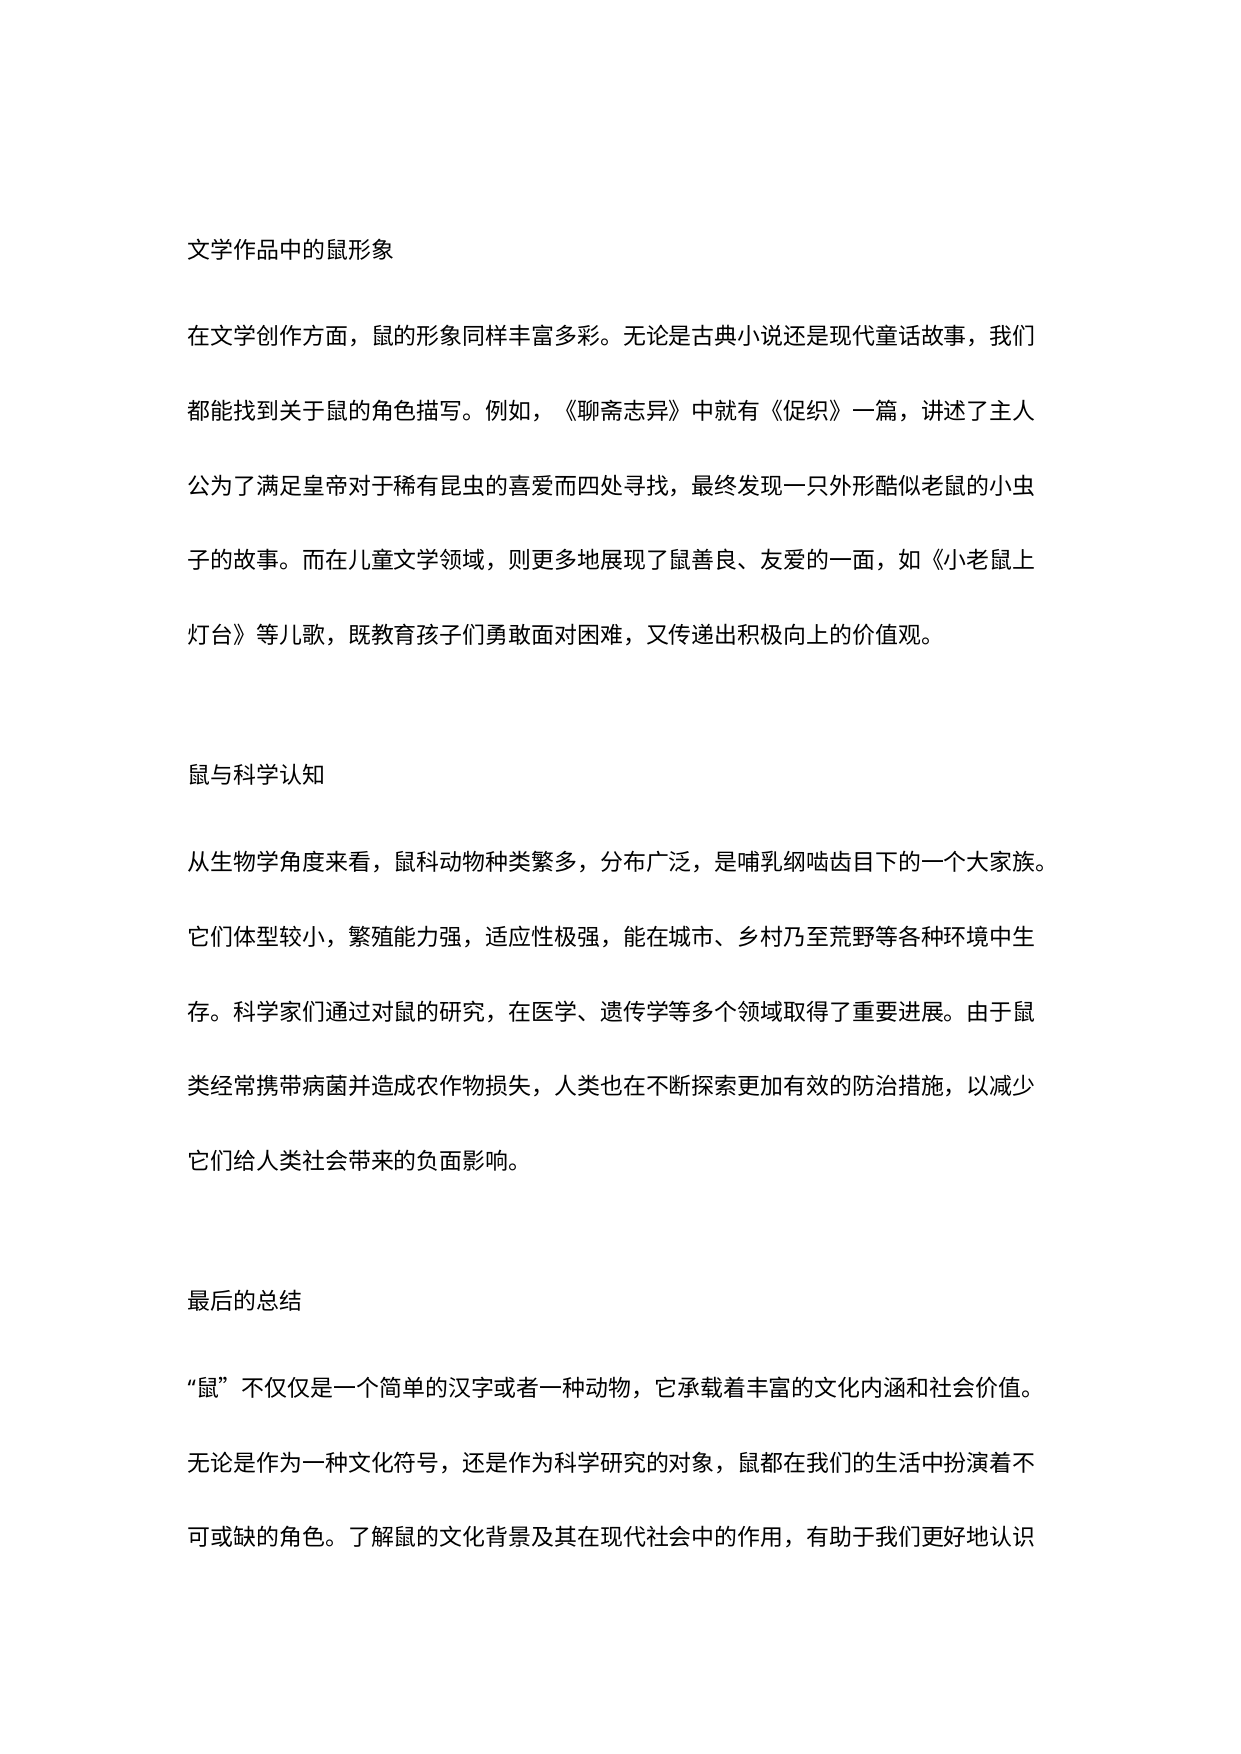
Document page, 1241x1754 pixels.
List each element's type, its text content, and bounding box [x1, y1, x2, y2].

text 从生物学角度来看，鼠科动物种类繁多，分布广泛，是哺乳纲啮齿目下的一个大家族。它们体型较小，繁殖能力强，适应性极强，能在城市、乡村乃至荒野等各种环境中生存。科学家们通过对鼠的研究，在医学、遗传学等多个领域取得了重要进展。由于鼠类经常携带病菌并造成农作物损失，人类也在不断探索更加有效的防治措施，以减少它们给人类社会带来的负面影响。 [187, 828, 1053, 1192]
text 最后的总结 [187, 1267, 1053, 1332]
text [187, 1354, 1053, 1568]
text 鼠与科学认知 [187, 742, 1053, 807]
text 文学作品中的鼠形象 [187, 216, 1053, 281]
text 在文学创作方面，鼠的形象同样丰富多彩。无论是古典小说还是现代童话故事，我们都能找到关于鼠的角色描写。例如，《聊斋志异》中就有《促织》一篇，讲述了主人公为了满足皇帝对于稀有昆虫的喜爱而四处寻找，最终发现一只外形酷似老鼠的小虫子的故事。而在儿童文学领域，则更多地展现了鼠善良、友爱的一面，如《小老鼠上灯台》等儿歌，既教育孩子们勇敢面对困难，又传递出积极向上的价值观。 [187, 302, 1053, 666]
